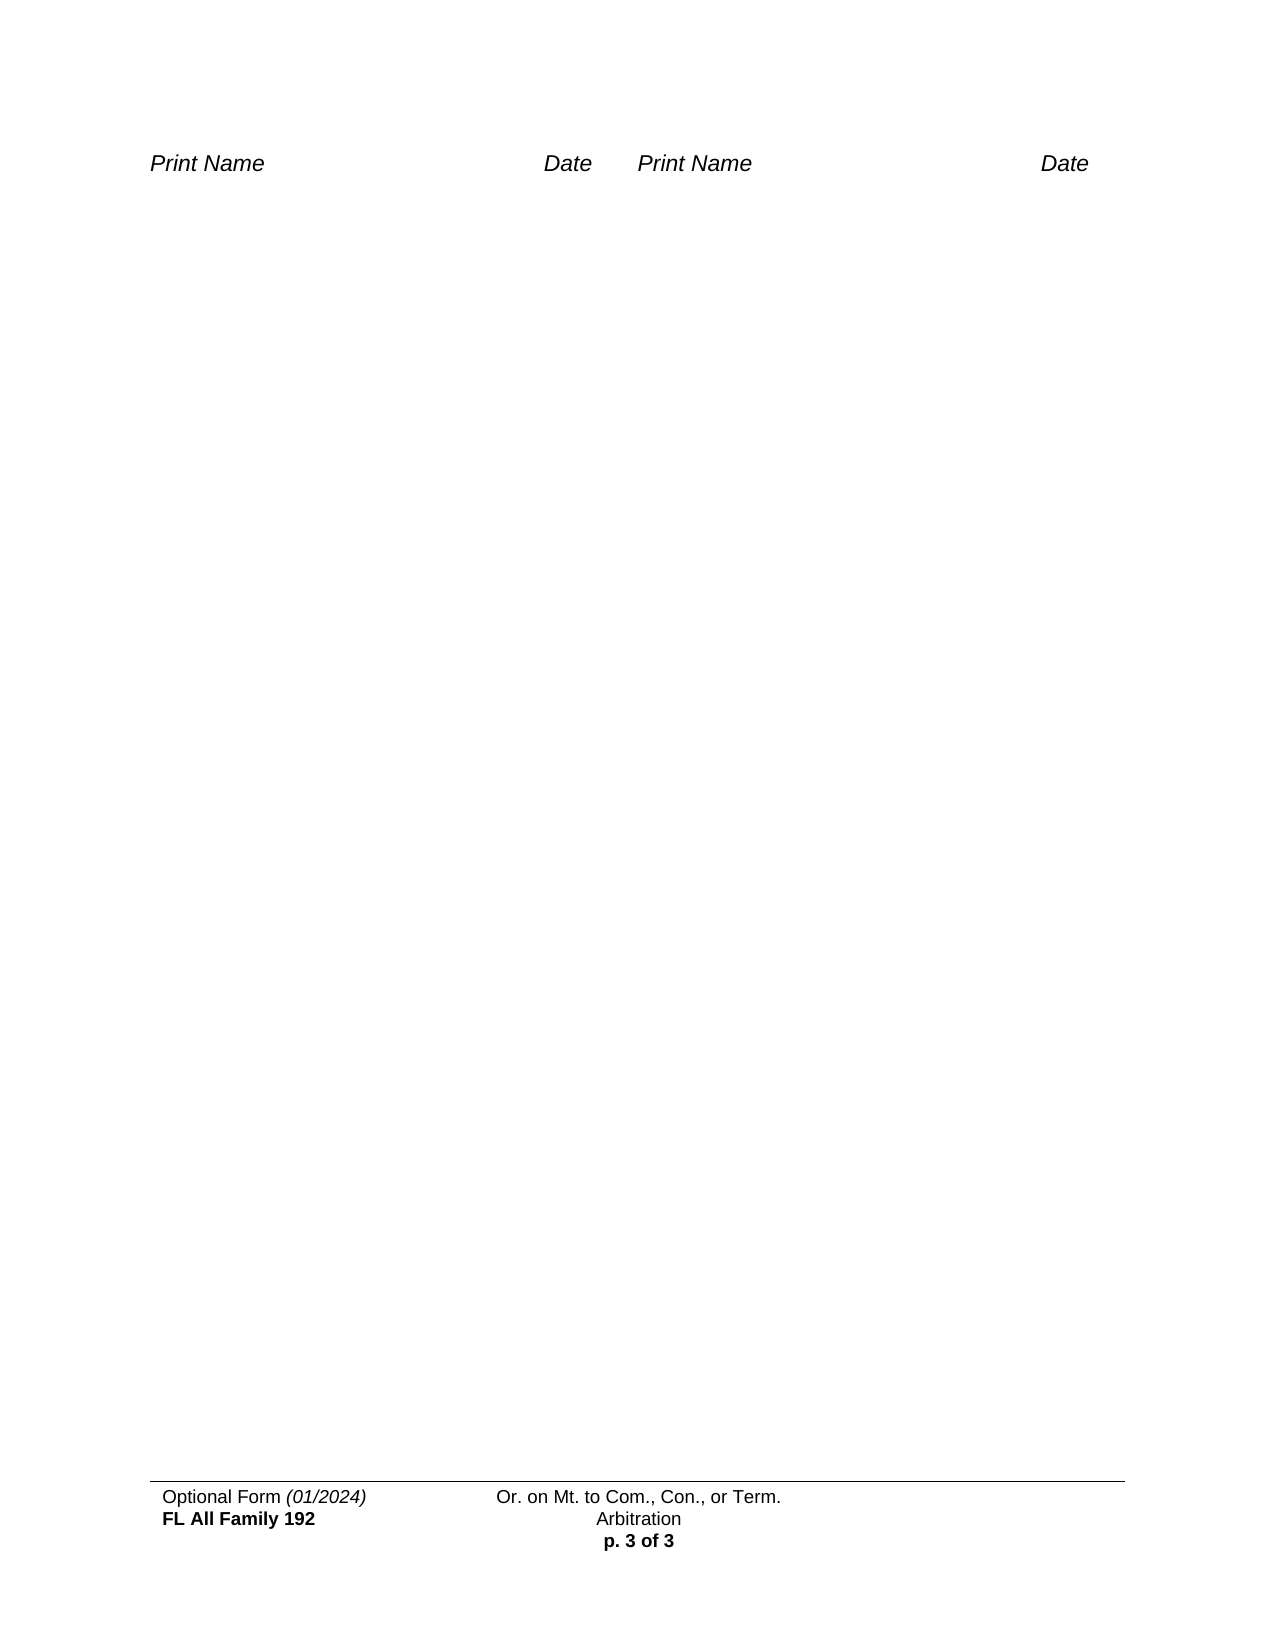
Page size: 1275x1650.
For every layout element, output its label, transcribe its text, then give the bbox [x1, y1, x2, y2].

text Print Name Date Print Name Date [150, 150, 1125, 176]
